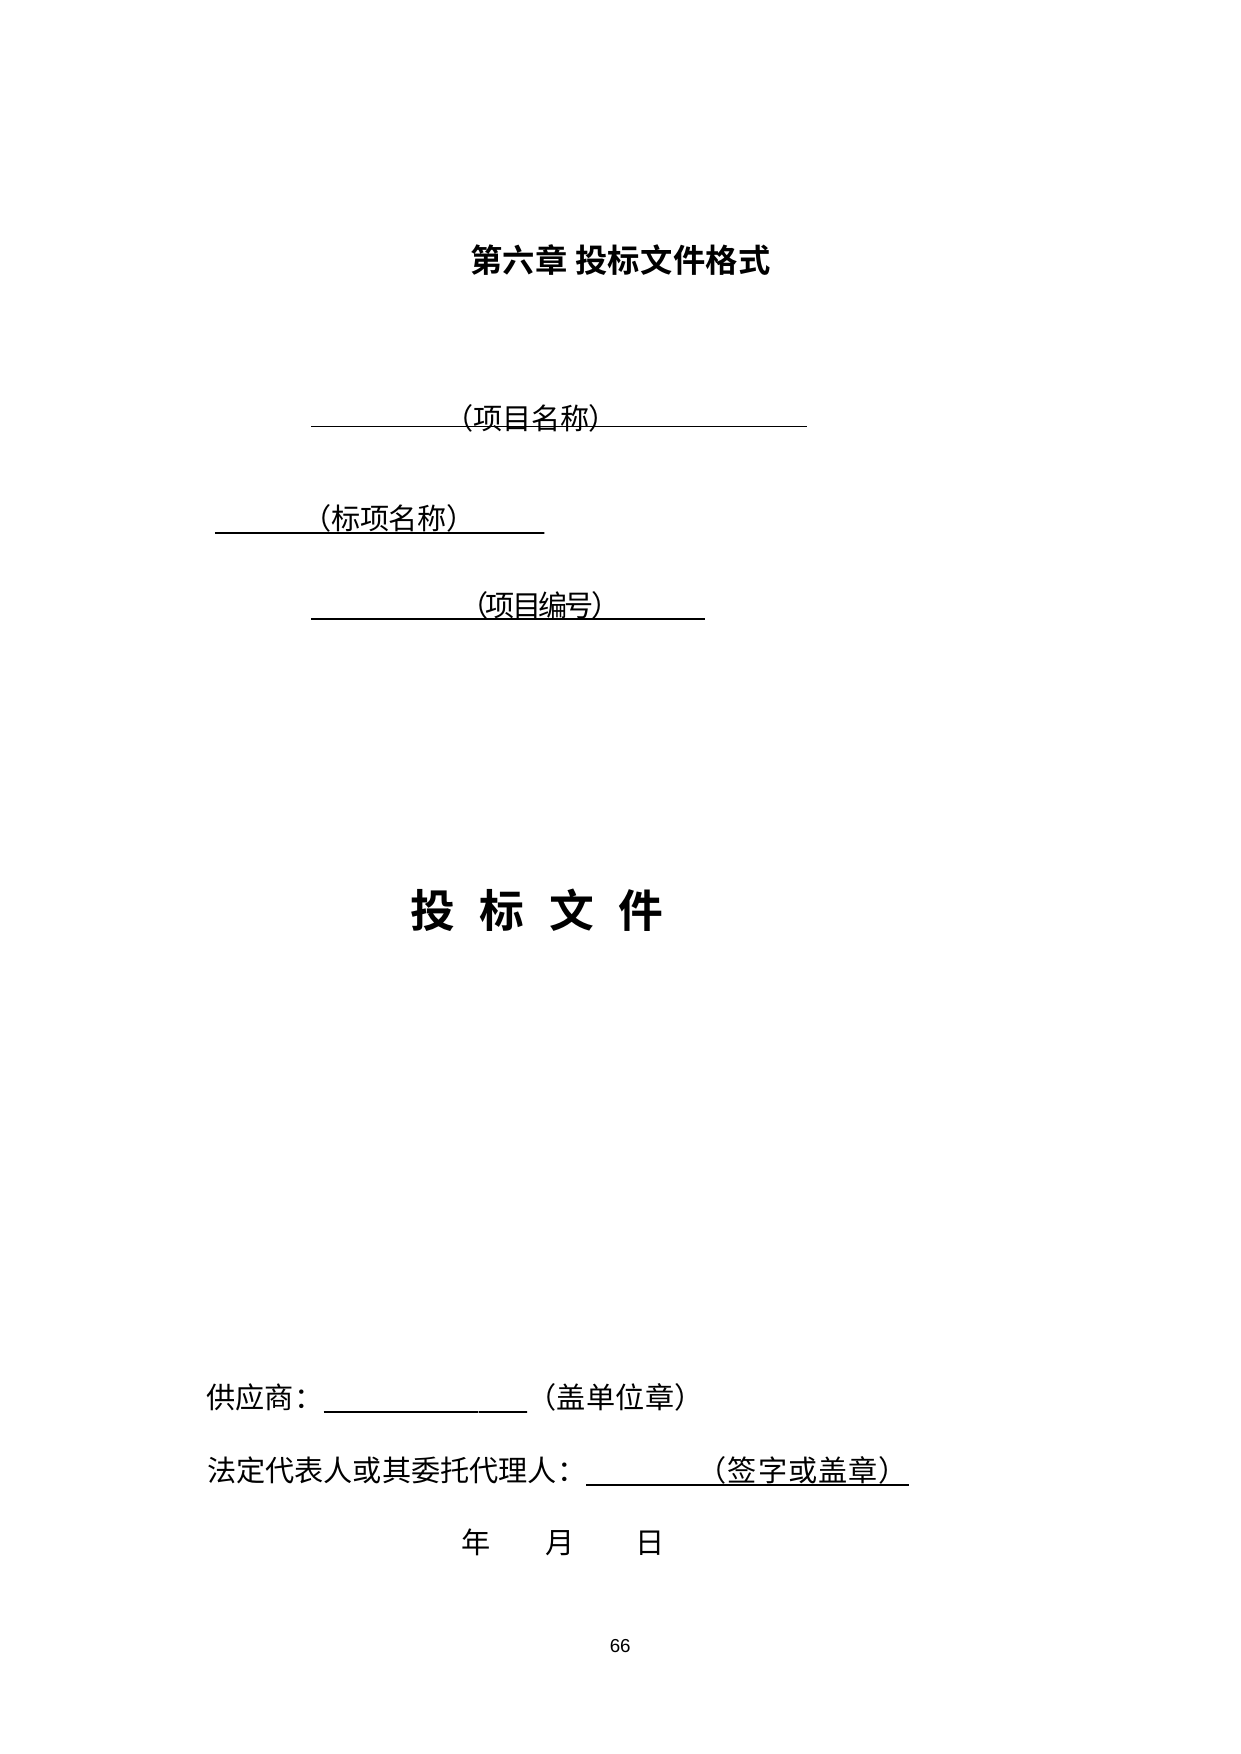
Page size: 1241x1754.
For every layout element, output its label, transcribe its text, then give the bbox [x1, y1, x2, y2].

text 法定代表人或其委托代理人： （签字或盖章） [207, 1448, 1128, 1490]
text 供应商： （盖单位章） [206, 1377, 1128, 1416]
text 第六章 投标文件格式 [112, 237, 1128, 281]
text 投 标 文 件 [410, 878, 1128, 939]
text 年 月 日 [462, 1522, 1128, 1561]
text （项目名称） [444, 398, 1128, 437]
text （项目编号） [311, 585, 1128, 624]
text （标项名称） [112, 496, 1128, 538]
